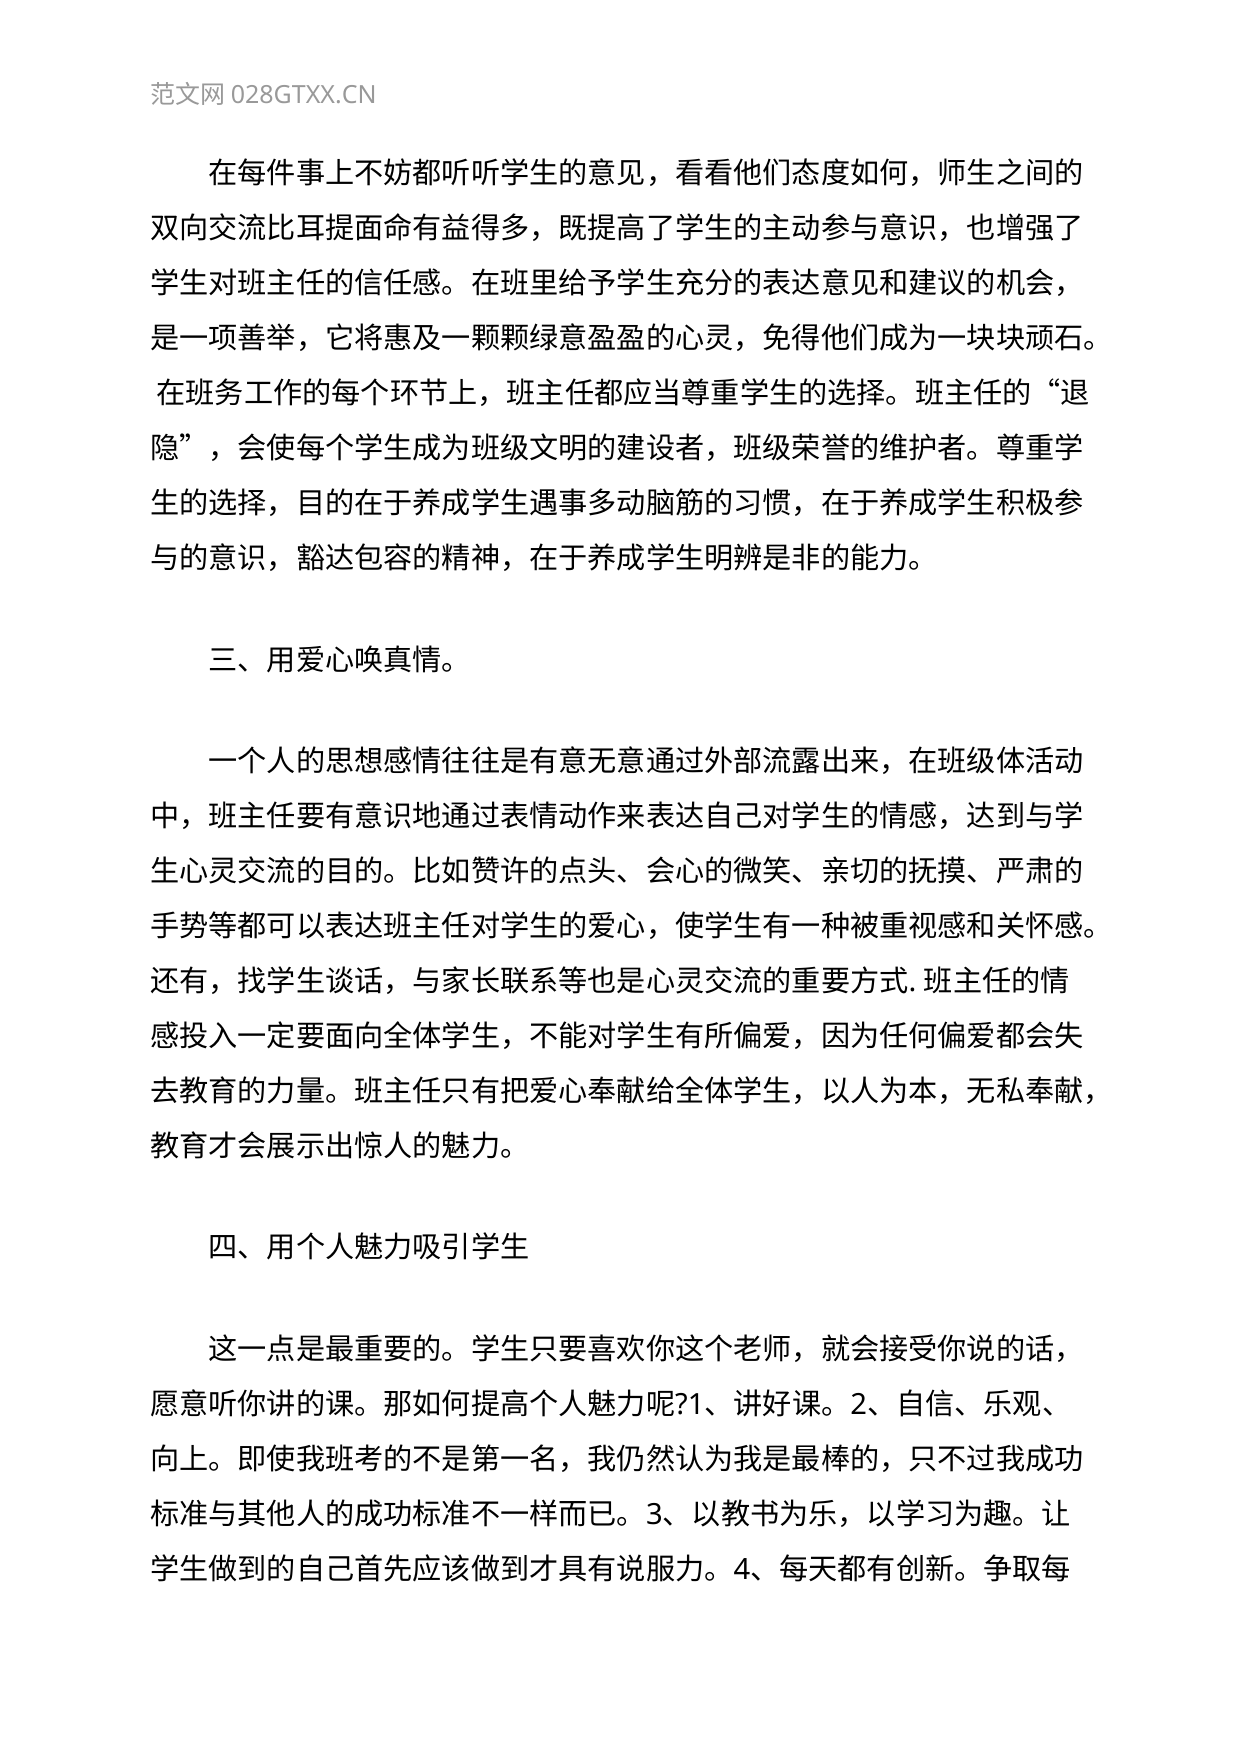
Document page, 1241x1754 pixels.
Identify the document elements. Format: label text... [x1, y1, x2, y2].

text 一个人的思想感情往往是有意无意通过外部流露出来，在班级体活动中，班主任要有意识地通过表情动作来表达自己对学生的情感，达到与学生心灵交流的目的。比如赞许的点头、会心的微笑、亲切的抚摸、严肃的手势等都可以表达班主任对学生的爱心，使学生有一种被重视感和关怀感。还有，找学生谈话，与家长联系等也是心灵交流的重要方式. 班主任的情感投入一定要面向全体学生，不能对学生有所偏爱，因为任何偏爱都会失去教育的力量。班主任只有把爱心奉献给全体学生，以人为本，无私奉献，教育才会展示出惊人的魅力。 [150, 738, 1090, 1164]
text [150, 1326, 1090, 1588]
text 四、用个人魅力吸引学生 [150, 1224, 1090, 1266]
text 在每件事上不妨都听听学生的意见，看看他们态度如何，师生之间的双向交流比耳提面命有益得多，既提高了学生的主动参与意识，也增强了学生对班主任的信任感。在班里给予学生充分的表达意见和建议的机会，是一项善举，它将惠及一颗颗绿意盈盈的心灵，免得他们成为一块块顽石。 在班务工作的每个环节上，班主任都应当尊重学生的选择。班主任的“退隐”，会使每个学生成为班级文明的建设者，班级荣誉的维护者。尊重学生的选择，目的在于养成学生遇事多动脑筋的习惯，在于养成学生积极参与的意识，豁达包容的精神，在于养成学生明辨是非的能力。 [150, 150, 1090, 577]
text 三、用爱心唤真情。 [150, 636, 1090, 678]
